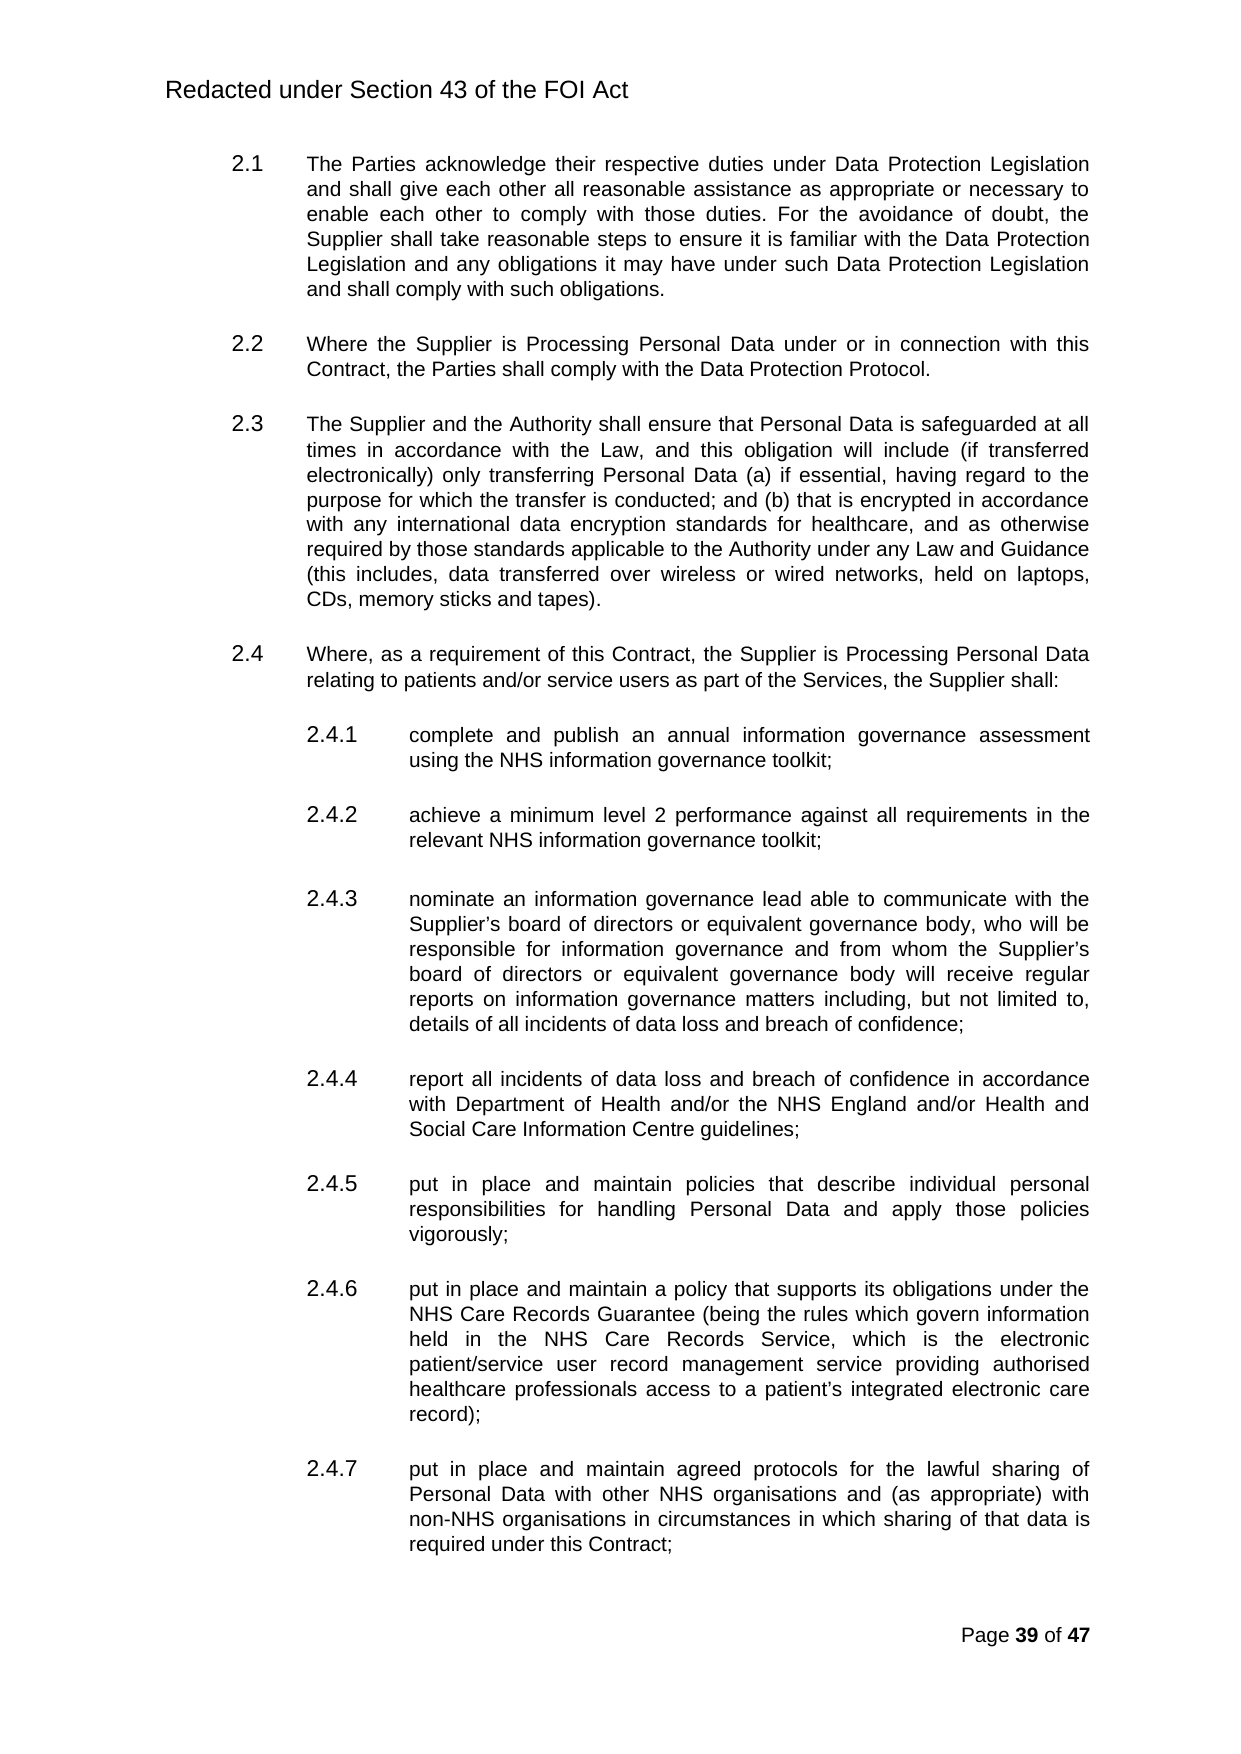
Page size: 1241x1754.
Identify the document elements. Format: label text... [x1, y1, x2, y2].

list Where, as a requirement of this Contract, the Supplier is Processing Personal Data relating to patients and/or service users as part of the Services, the Supplier shall: [231, 640, 1091, 691]
list complete and publish an annual information governance assessment using the NHS information governance toolkit; [306, 721, 1091, 772]
list put in place and maintain agreed protocols for the lawful sharing of Personal Data with other NHS organisations and (as appropriate) with non-NHS organisations in circumstances in which sharing of that data is required under this Contract; [306, 1455, 1091, 1556]
list put in place and maintain policies that describe individual personal responsibilities for handling Personal Data and apply those policies vigorously; [306, 1170, 1091, 1246]
list achieve a minimum level 2 performance against all requirements in the relevant NHS information governance toolkit; [306, 801, 1091, 852]
list The Parties acknowledge their respective duties under Data Protection Legislation and shall give each other all reasonable assistance as appropriate or necessary to enable each other to comply with those duties. For the avoidance of doubt, the Supplier shall take reasonable steps to ensure it is familiar with the Data Protection Legislation and any obligations it may have under such Data Protection Legislation and shall comply with such obligations. [231, 150, 1091, 301]
list nominate an information governance lead able to communicate with the Supplier’s board of directors or equivalent governance body, who will be responsible for information governance and from whom the Supplier’s board of directors or equivalent governance body will receive regular reports on information governance matters including, but not limited to, details of all incidents of data loss and breach of confidence; [306, 884, 1091, 1035]
list put in place and maintain a policy that supports its obligations under the NHS Care Records Guarantee (being the rules which govern information held in the NHS Care Records Service, which is the electronic patient/service user record management service providing authorised healthcare professionals access to a patient’s integrated electronic care record); [306, 1275, 1091, 1426]
list report all incidents of data loss and breach of confidence in accordance with Department of Health and/or the NHS England and/or Health and Social Care Information Centre guidelines; [306, 1064, 1091, 1141]
list The Supplier and the Authority shall ensure that Personal Data is safeguarded at all times in accordance with the Law, and this obligation will include (if transferred electronically) only transferring Personal Data (a) if essential, having regard to the purpose for which the transfer is conducted; and (b) that is encrypted in accordance with any international data encryption standards for healthcare, and as otherwise required by those standards applicable to the Authority under any Law and Guidance (this includes, data transferred over wireless or wired networks, held on laptops, CDs, memory sticks and tapes). [231, 410, 1091, 611]
list Where the Supplier is Processing Personal Data under or in connection with this Contract, the Parties shall comply with the Data Protection Protocol. [231, 330, 1091, 381]
